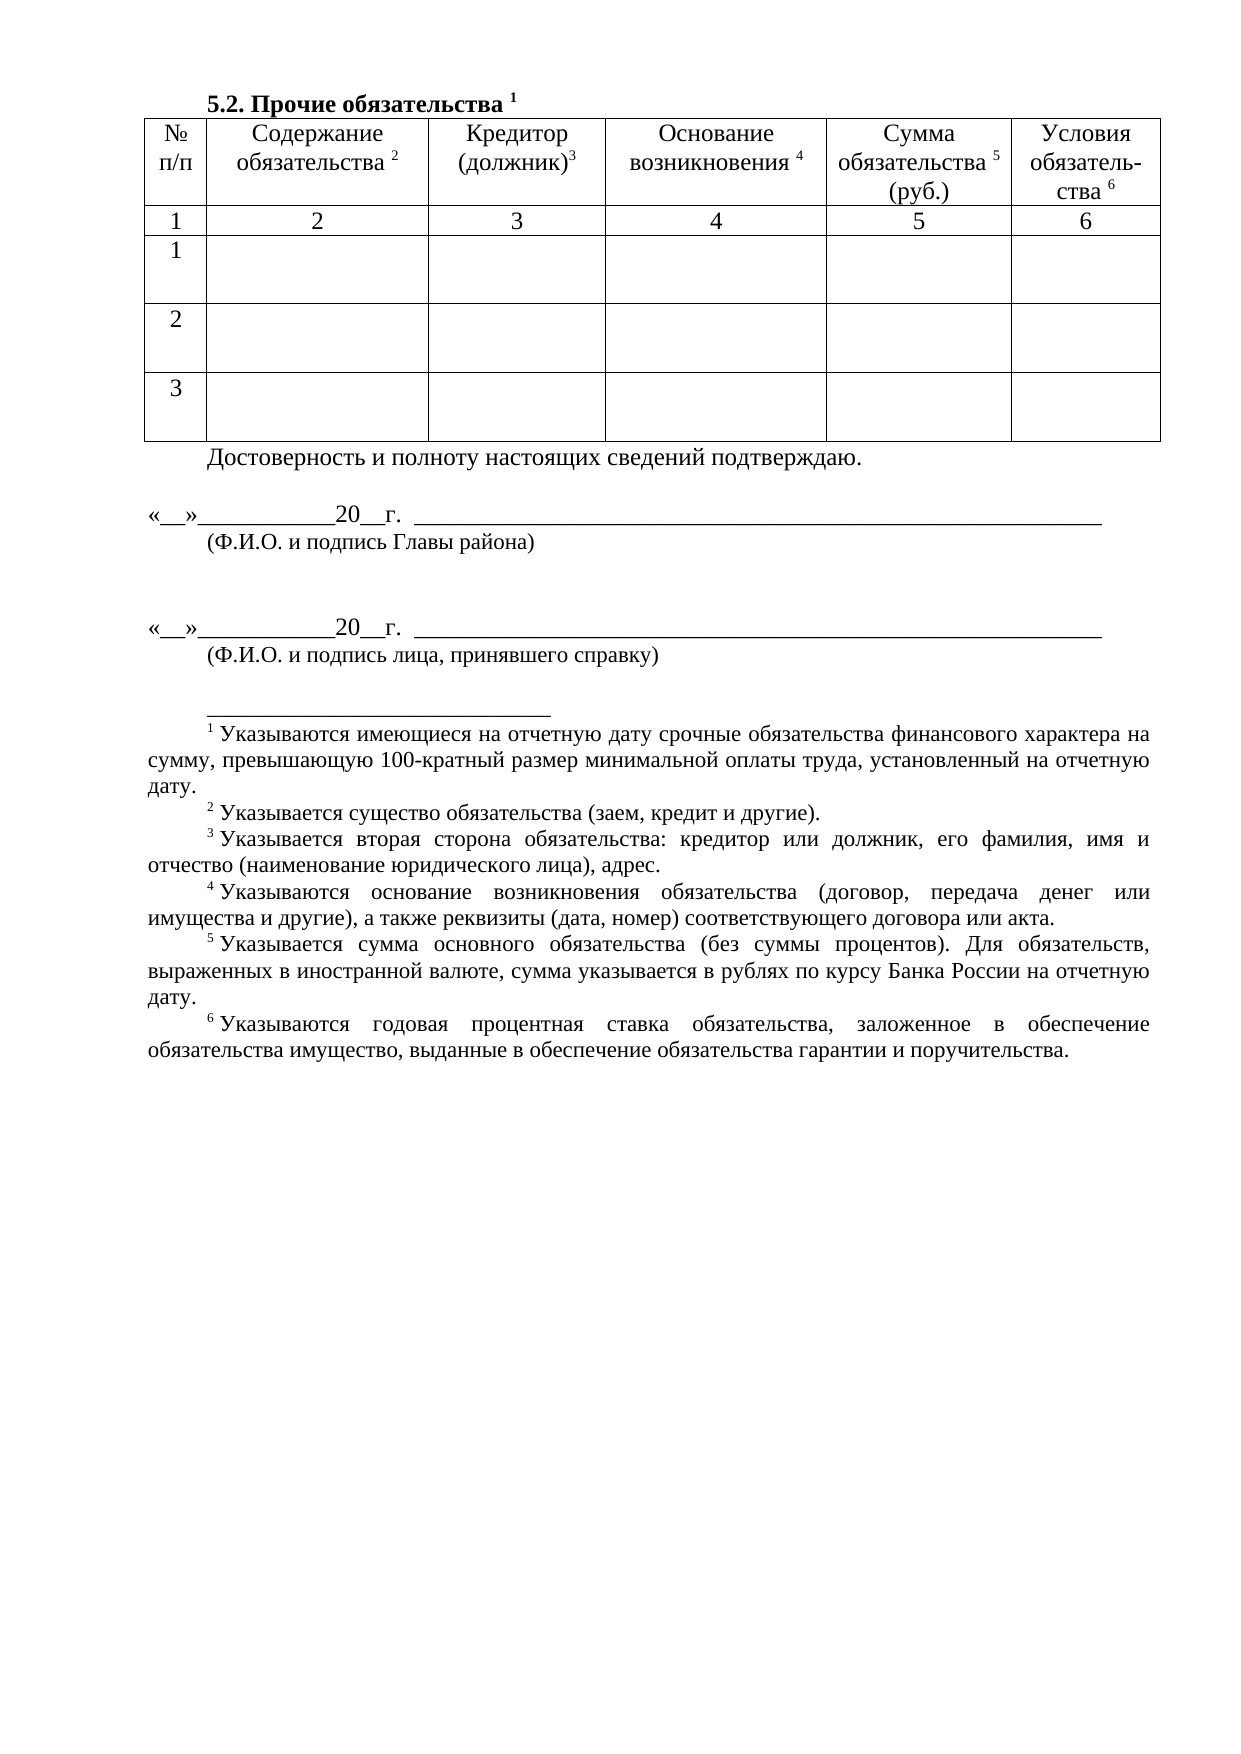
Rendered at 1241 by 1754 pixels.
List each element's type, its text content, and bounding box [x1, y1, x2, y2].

table_header Кредитор (должник)3 [429, 119, 605, 205]
text (Ф.И.О. и подпись Главы района) [148, 528, 1152, 554]
text (Ф.И.О. и подпись лица, принявшего справку) [148, 641, 1152, 667]
text 6 Указываются годовая процентная ставка обязательства, заложенное в обеспечение обязательства имущество, выданные в обеспечение обязательства гарантии и поручительства. [148, 1009, 1152, 1062]
table_header Основание возникновения 4 [606, 119, 826, 205]
text 5.2. Прочие обязательства 1 [148, 89, 1152, 117]
table_header № п/п [145, 119, 206, 205]
table_cell [1012, 304, 1160, 372]
text «__»___________20__г. _______________________________________________________ [148, 499, 1152, 528]
table_cell 2 [207, 206, 428, 234]
table_cell [207, 304, 428, 372]
text 3 Указывается вторая сторона обязательства: кредитор или должник, его фамилия, имя и отчество (наименование юридического лица), адрес. [148, 825, 1152, 878]
table_header Условия обязательства 6 [1012, 119, 1160, 205]
table_cell [429, 373, 605, 441]
table_cell [1012, 236, 1160, 303]
table_cell 3 [145, 373, 206, 441]
table_cell 1 [145, 206, 206, 234]
table_cell [827, 373, 1011, 441]
text 1 Указываются имеющиеся на отчетную дату срочные обязательства финансового характера на сумму, превышающую 100-кратный размер минимальной оплаты труда, установленный на отчетную дату. [148, 720, 1152, 799]
table_cell [606, 304, 826, 372]
table_cell 3 [429, 206, 605, 234]
table_cell 4 [606, 206, 826, 234]
table_cell [606, 373, 826, 441]
table_cell [606, 236, 826, 303]
table_cell [1012, 373, 1160, 441]
table_header Сумма обязательства 5 (руб.) [827, 119, 1011, 205]
text «__»___________20__г. _______________________________________________________ [148, 612, 1152, 641]
table_cell [827, 304, 1011, 372]
table_cell 5 [827, 206, 1011, 234]
table_cell 1 [145, 236, 206, 303]
table_cell [429, 236, 605, 303]
text 5 Указывается сумма основного обязательства (без суммы процентов). Для обязательств, выраженных в иностранной валюте, сумма указывается в рублях по курсу Банка России на отчетную дату. [148, 931, 1152, 1009]
table_cell [207, 373, 428, 441]
table_header Содержание обязательства 2 [207, 119, 428, 205]
text 4 Указываются основание возникновения обязательства (договор, передача денег или имущества и другие), а также реквизиты (дата, номер) соответствующего договора или акта. [148, 878, 1152, 931]
table_cell 2 [145, 304, 206, 372]
table_cell 6 [1012, 206, 1160, 234]
table_cell [429, 304, 605, 372]
table_cell [207, 236, 428, 303]
text Достоверность и полноту настоящих сведений подтверждаю. [148, 442, 1152, 471]
text ______________________________ [148, 693, 1152, 720]
text 2 Указывается существо обязательства (заем, кредит и другие). [148, 799, 1152, 825]
table_cell [827, 236, 1011, 303]
